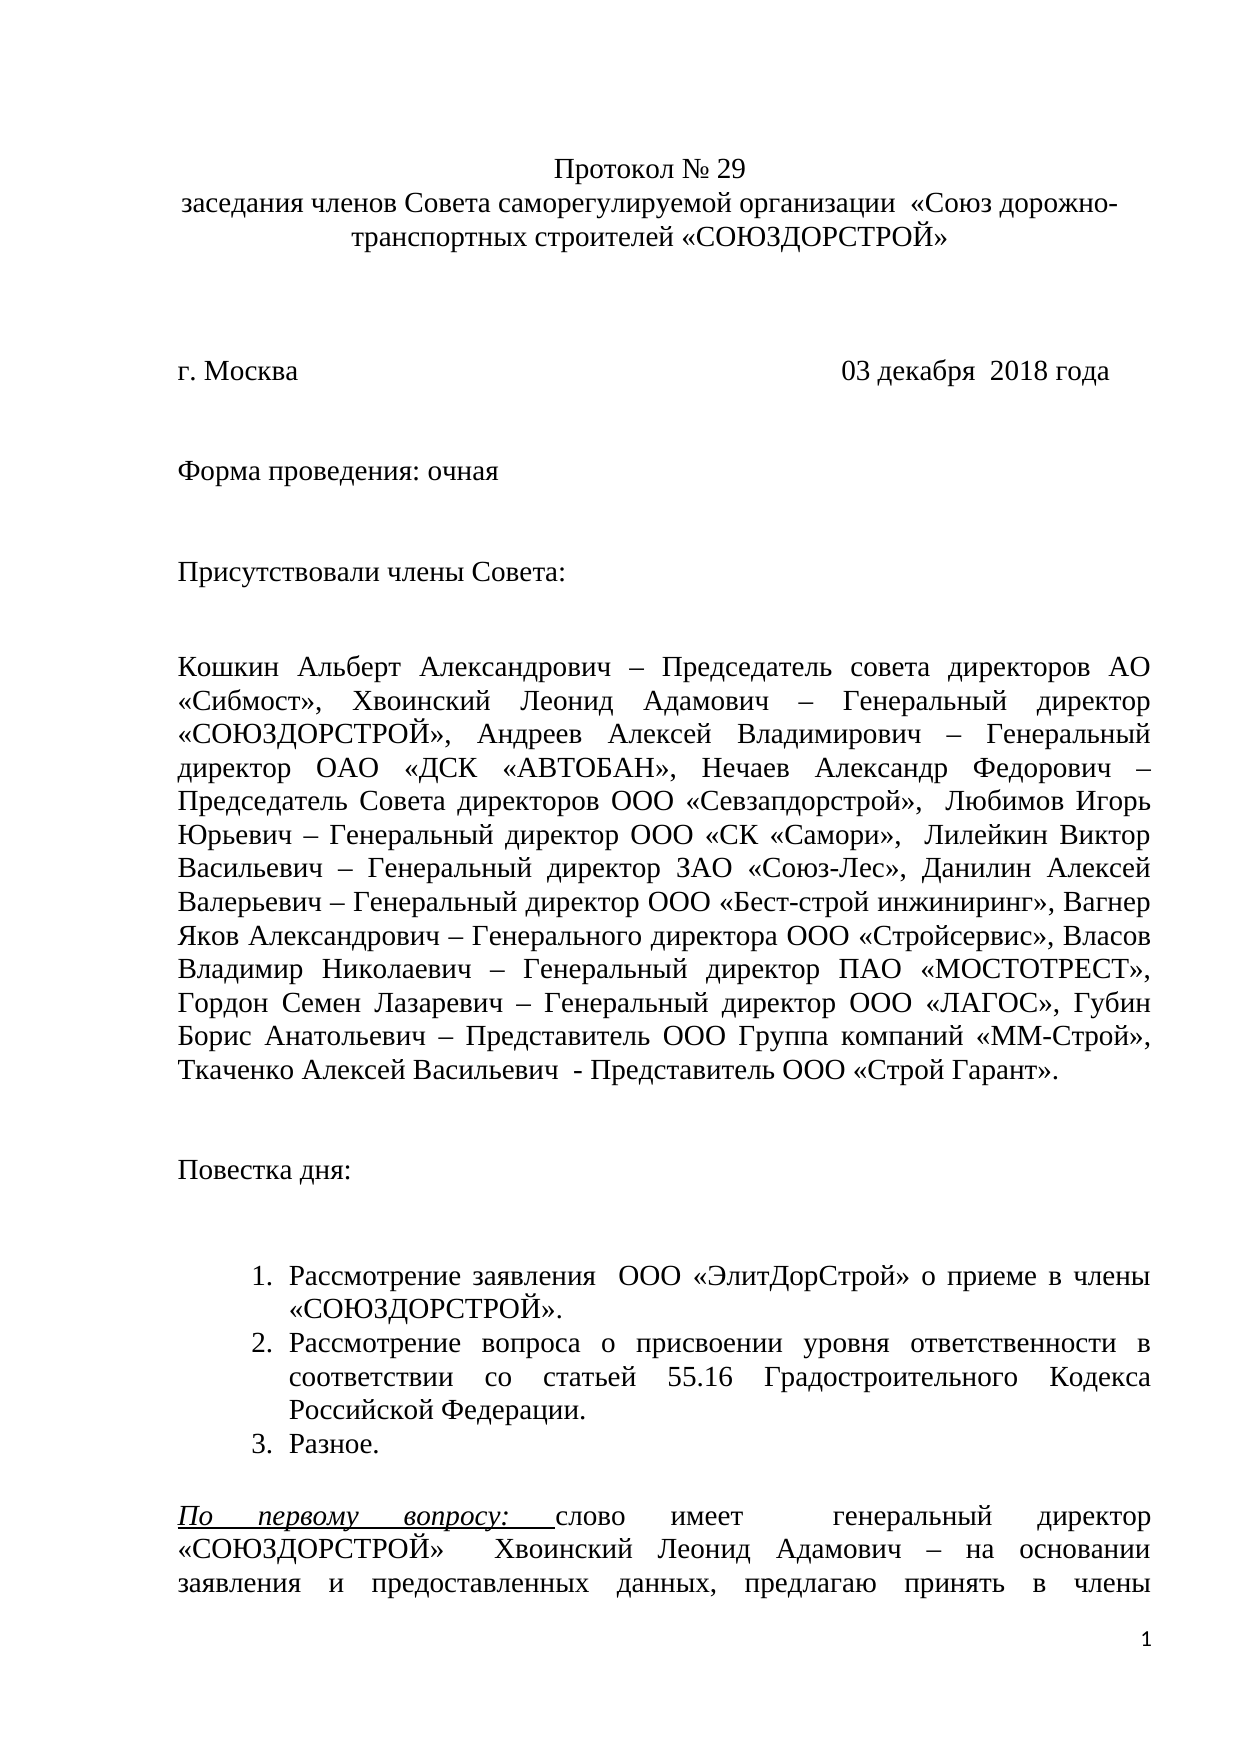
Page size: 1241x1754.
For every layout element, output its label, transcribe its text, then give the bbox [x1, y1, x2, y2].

text Форма проведения: очная [177, 453, 1152, 487]
text Повестка дня: [177, 1152, 1152, 1186]
text Присутствовали члены Совета: [177, 554, 1152, 588]
text г. Москва 03 декабря 2018 года [177, 353, 1152, 386]
list Разное. [251, 1426, 1152, 1459]
text Кошкин Альберт Александрович – Председатель совета директоров АО «Сибмост», Хвоинский Леонид Адамович – Генеральный директор «СОЮЗДОРСТРОЙ», Андреев Алексей Владимирович – Генеральный директор ОАО «ДСК «АВТОБАН», Нечаев Александр Федорович – Председатель Совета директоров ООО «Севзапдорстрой», Любимов Игорь Юрьевич – Генеральный директор ООО «СК «Самори», Лилейкин Виктор Васильевич – Генеральный директор ЗАО «Союз-Лес», Данилин Алексей Валерьевич – Генеральный директор ООО «Бест-строй инжиниринг», Вагнер Яков Александрович – Генерального директора ООО «Стройсервис», Власов Владимир Николаевич – Генеральный директор ПАО «МОСТОТРЕСТ», Гордон Семен Лазаревич – Генеральный директор ООО «ЛАГОС», Губин Борис Анатольевич – Представитель ООО Группа компаний «ММ-Строй», Ткаченко Алексей Васильевич - Представитель ООО «Строй Гарант». [177, 649, 1152, 1085]
text заседания членов Совета саморегулируемой организации «Союз дорожно- транспортных строителей «СОЮЗДОРСТРОЙ» [148, 185, 1152, 252]
list Рассмотрение заявления ООО «ЭлитДорСтрой» о приеме в члены «СОЮЗДОРСТРОЙ». [251, 1258, 1152, 1325]
text Протокол № 29 [148, 152, 1152, 185]
list Рассмотрение вопроса о присвоении уровня ответственности в соответствии со статьей 55.16 Градостроительного Кодекса Российской Федерации. [251, 1325, 1152, 1426]
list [177, 1498, 1152, 1598]
